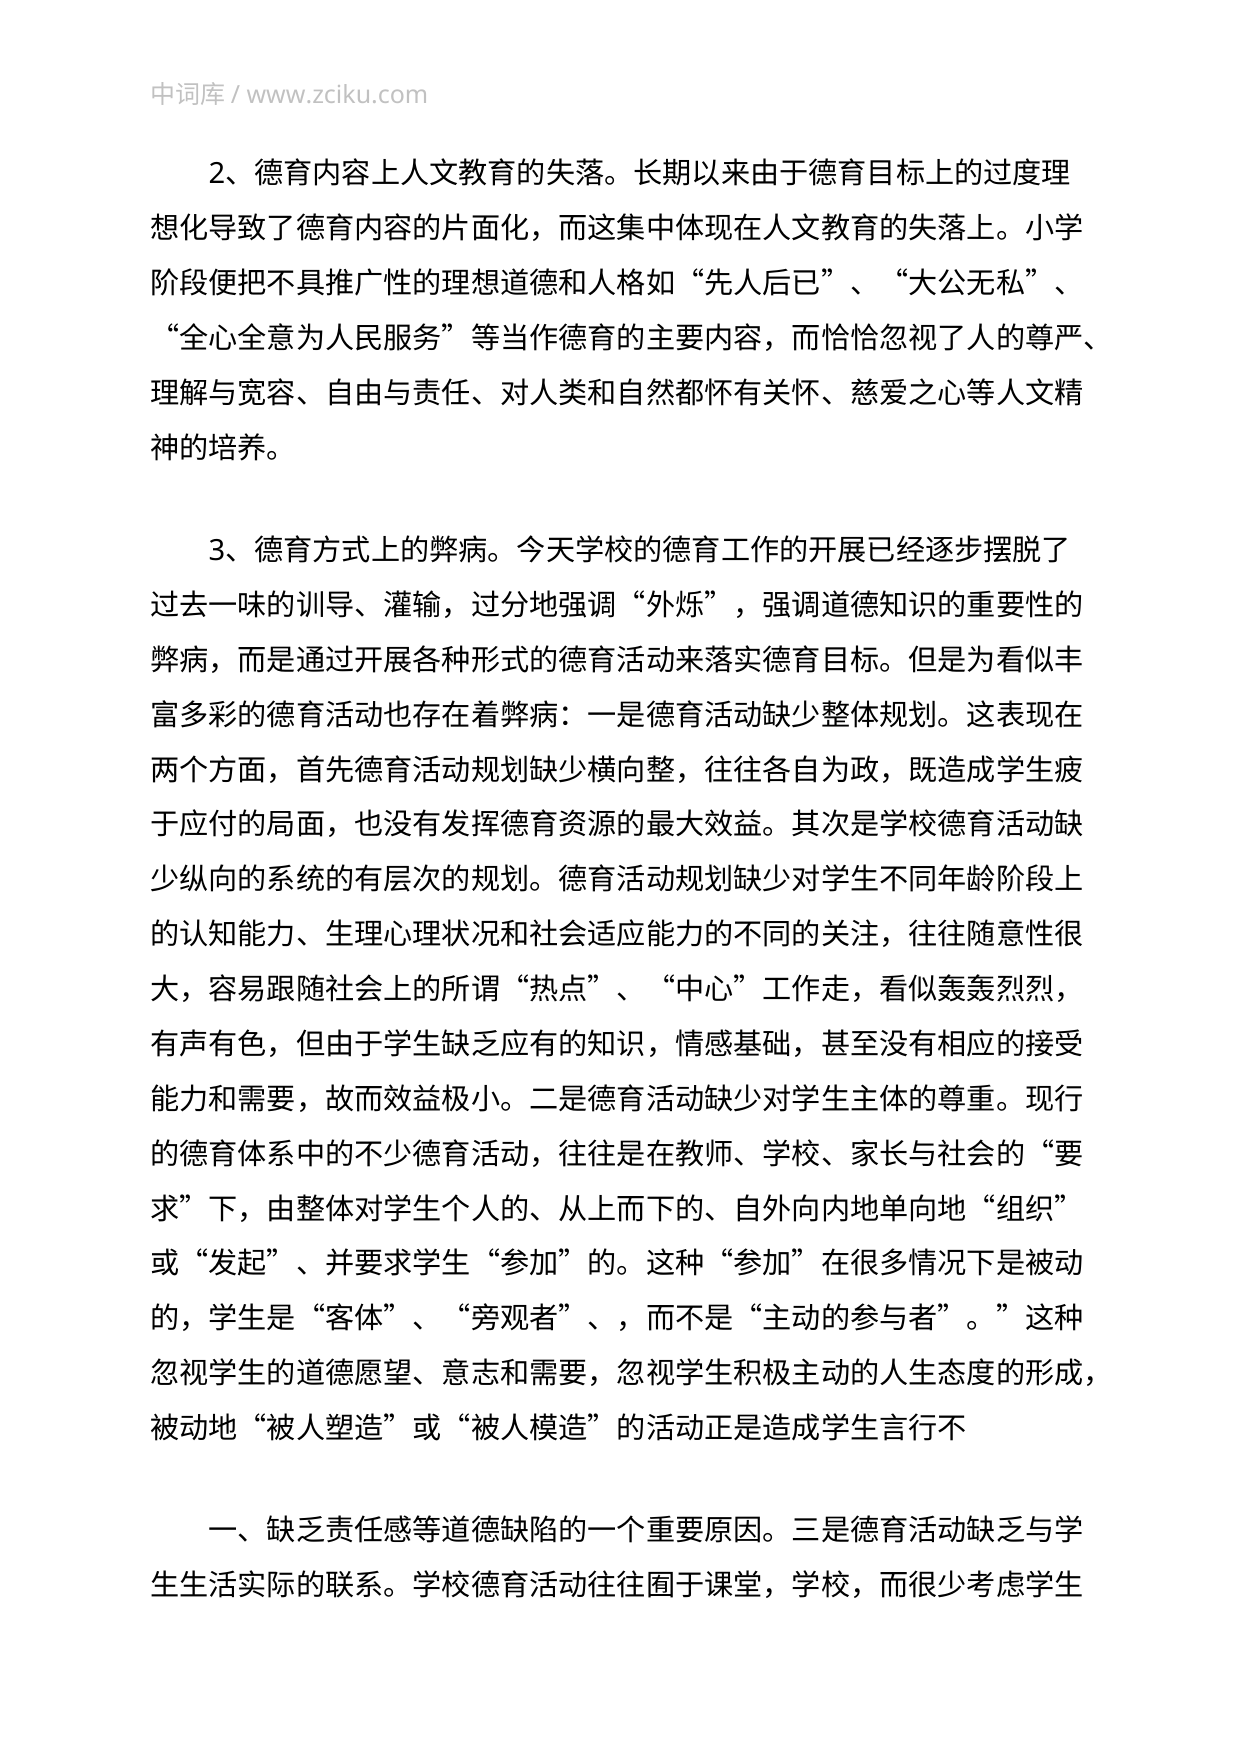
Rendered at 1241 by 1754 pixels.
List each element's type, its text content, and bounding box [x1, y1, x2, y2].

text 2、德育内容上人文教育的失落。长期以来由于德育目标上的过度理想化导致了德育内容的片面化，而这集中体现在人文教育的失落上。小学阶段便把不具推广性的理想道德和人格如“先人后已”、“大公无私”、“全心全意为人民服务”等当作德育的主要内容，而恰恰忽视了人的尊严、理解与宽容、自由与责任、对人类和自然都怀有关怀、慈爱之心等人文精神的培养。 [150, 150, 1090, 467]
text 3、德育方式上的弊病。今天学校的德育工作的开展已经逐步摆脱了过去一味的训导、灌输，过分地强调“外烁”，强调道德知识的重要性的弊病，而是通过开展各种形式的德育活动来落实德育目标。但是为看似丰富多彩的德育活动也存在着弊病：一是德育活动缺少整体规划。这表现在两个方面，首先德育活动规划缺少横向整，往往各自为政，既造成学生疲于应付的局面，也没有发挥德育资源的最大效益。其次是学校德育活动缺少纵向的系统的有层次的规划。德育活动规划缺少对学生不同年龄阶段上的认知能力、生理心理状况和社会适应能力的不同的关注，往往随意性很大，容易跟随社会上的所谓“热点”、“中心”工作走，看似轰轰烈烈，有声有色，但由于学生缺乏应有的知识，情感基础，甚至没有相应的接受能力和需要，故而效益极小。二是德育活动缺少对学生主体的尊重。现行的德育体系中的不少德育活动，往往是在教师、学校、家长与社会的“要求”下，由整体对学生个人的、从上而下的、自外向内地单向地“组织”或“发起”、并要求学生“参加”的。这种“参加”在很多情况下是被动的，学生是“客体”、“旁观者”、，而不是“主动的参与者”。”这种忽视学生的道德愿望、意志和需要，忽视学生积极主动的人生态度的形成，被动地“被人塑造”或“被人模造”的活动正是造成学生言行不 [150, 526, 1090, 1447]
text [150, 1507, 1090, 1604]
